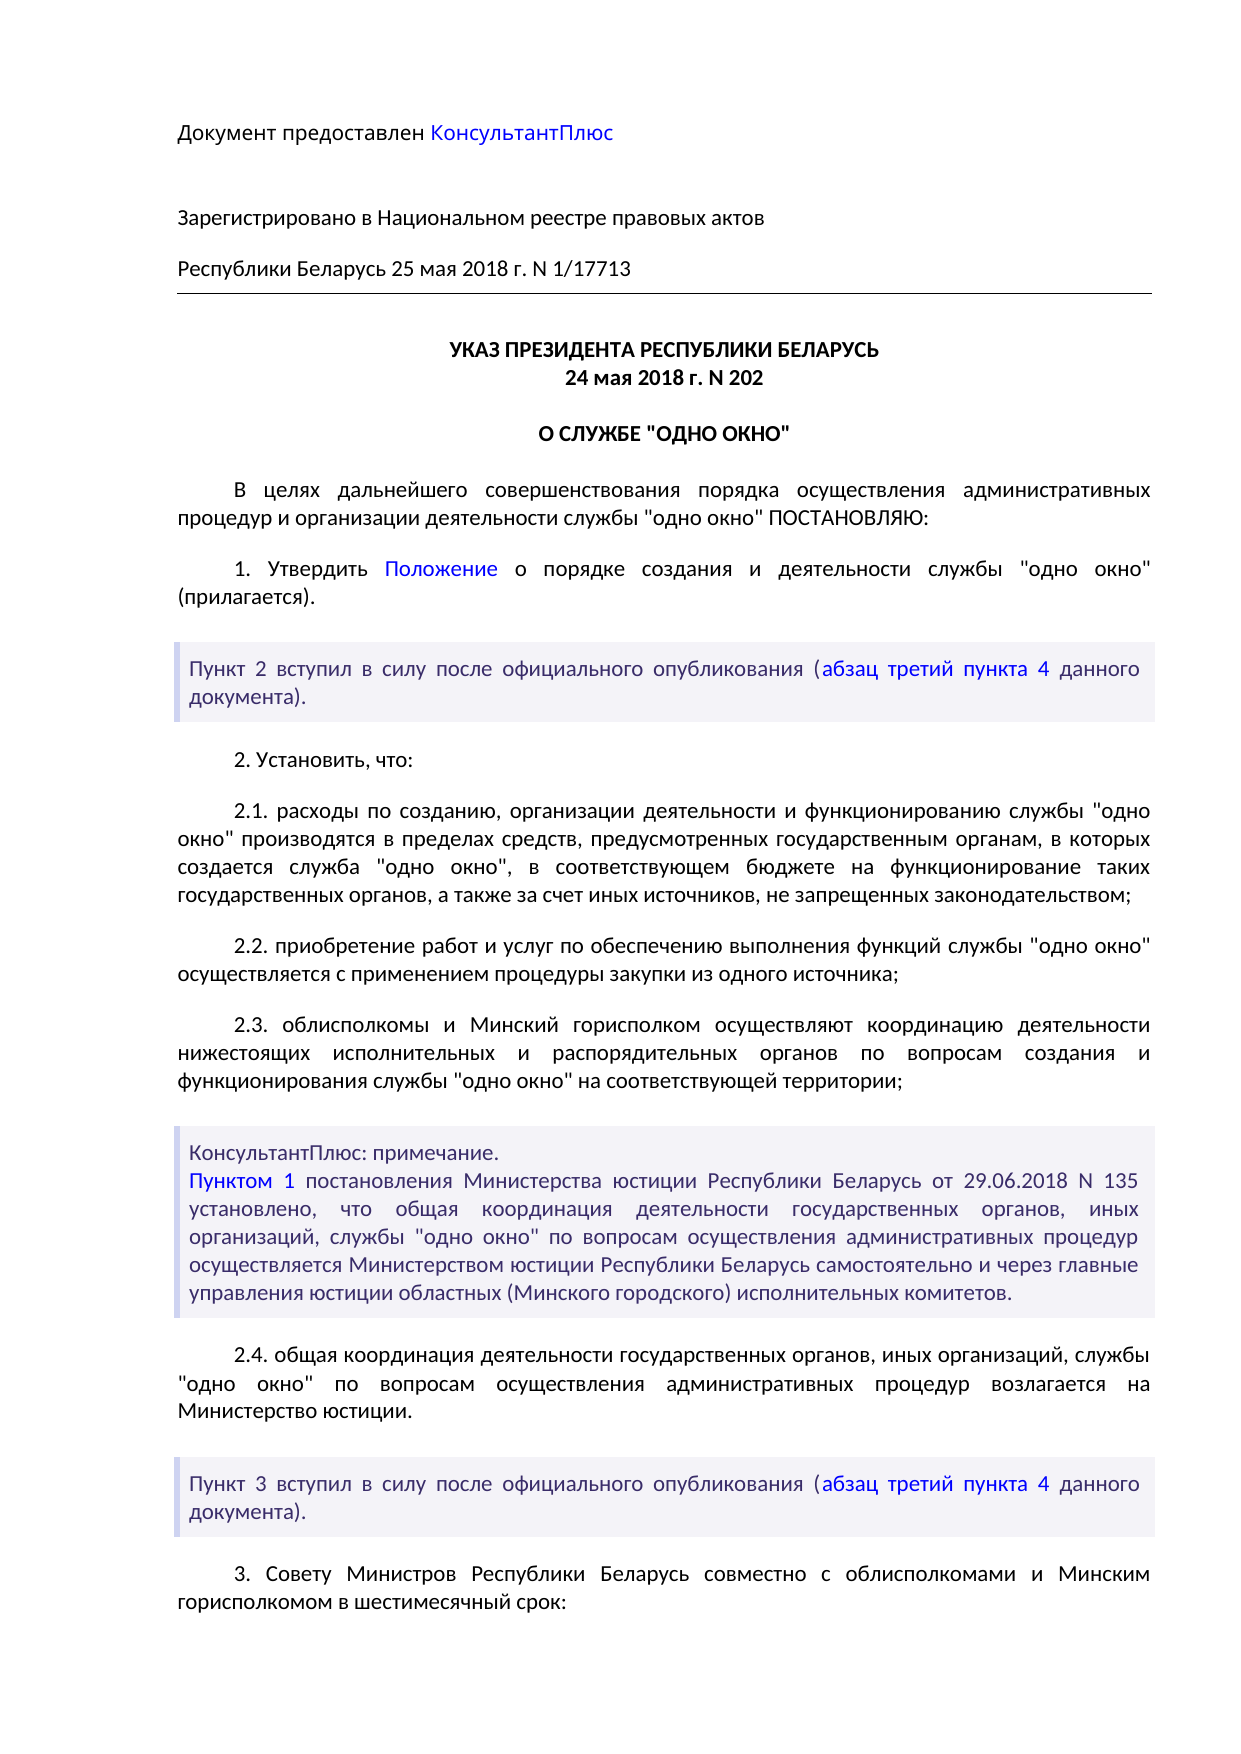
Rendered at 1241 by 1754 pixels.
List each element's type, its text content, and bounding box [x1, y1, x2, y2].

title 24 мая 2018 г. N 202 [177, 363, 1152, 391]
text 2.3. облисполкомы и Минский горисполком осуществляют координацию деятельности нижестоящих исполнительных и распорядительных органов по вопросам создания и функционирования службы "одно окно" на соответствующей территории; [177, 1010, 1152, 1094]
text 2.2. приобретение работ и услуг по обеспечению выполнения функций службы "одно окно" осуществляется с применением процедуры закупки из одного источника; [177, 931, 1152, 987]
text В целях дальнейшего совершенствования порядка осуществления административных процедур и организации деятельности службы "одно окно" ПОСТАНОВЛЯЮ: [177, 475, 1152, 531]
table_header Пункт 2 вступил в силу после официального опубликования (абзац третий пункта 4 данного документа). [180, 642, 1149, 722]
text 2. Установить, что: [177, 745, 1152, 773]
text 2.1. расходы по созданию, организации деятельности и функционированию службы "одно окно" производятся в пределах средств, предусмотренных государственным органам, в которых создается служба "одно окно", в соответствующем бюджете на функционирование таких государственных органов, а также за счет иных источников, не запрещенных законодательством; [177, 796, 1152, 908]
table_header КонсультантПлюс: примечание. Пунктом 1 постановления Министерства юстиции Республики Беларусь от 29.06.2018 N 135 установлено, что общая координация деятельности государственных органов, иных организаций, службы "одно окно" по вопросам осуществления административных процедур осуществляется Министерством юстиции Республики Беларусь самостоятельно и через главные управления юстиции областных (Минского городского) исполнительных комитетов. [180, 1126, 1149, 1318]
text 2.4. общая координация деятельности государственных органов, иных организаций, службы "одно окно" по вопросам осуществления административных процедур возлагается на Министерство юстиции. [177, 1341, 1152, 1425]
title Документ предоставлен КонсультантПлюс [177, 118, 1152, 175]
table_header Пункт 3 вступил в силу после официального опубликования (абзац третий пункта 4 данного документа). [180, 1457, 1149, 1537]
text Республики Беларусь 25 мая 2018 г. N 1/17713 [177, 254, 1152, 282]
text 3. Совету Министров Республики Беларусь совместно с облисполкомами и Минским горисполкомом в шестимесячный срок: [177, 1559, 1152, 1616]
text 1. Утвердить Положение о порядке создания и деятельности службы "одно окно" (прилагается). [177, 554, 1152, 610]
title УКАЗ ПРЕЗИДЕНТА РЕСПУБЛИКИ БЕЛАРУСЬ [177, 335, 1152, 363]
title О СЛУЖБЕ "ОДНО ОКНО" [177, 419, 1152, 447]
text Зарегистрировано в Национальном реестре правовых актов [177, 203, 1152, 231]
